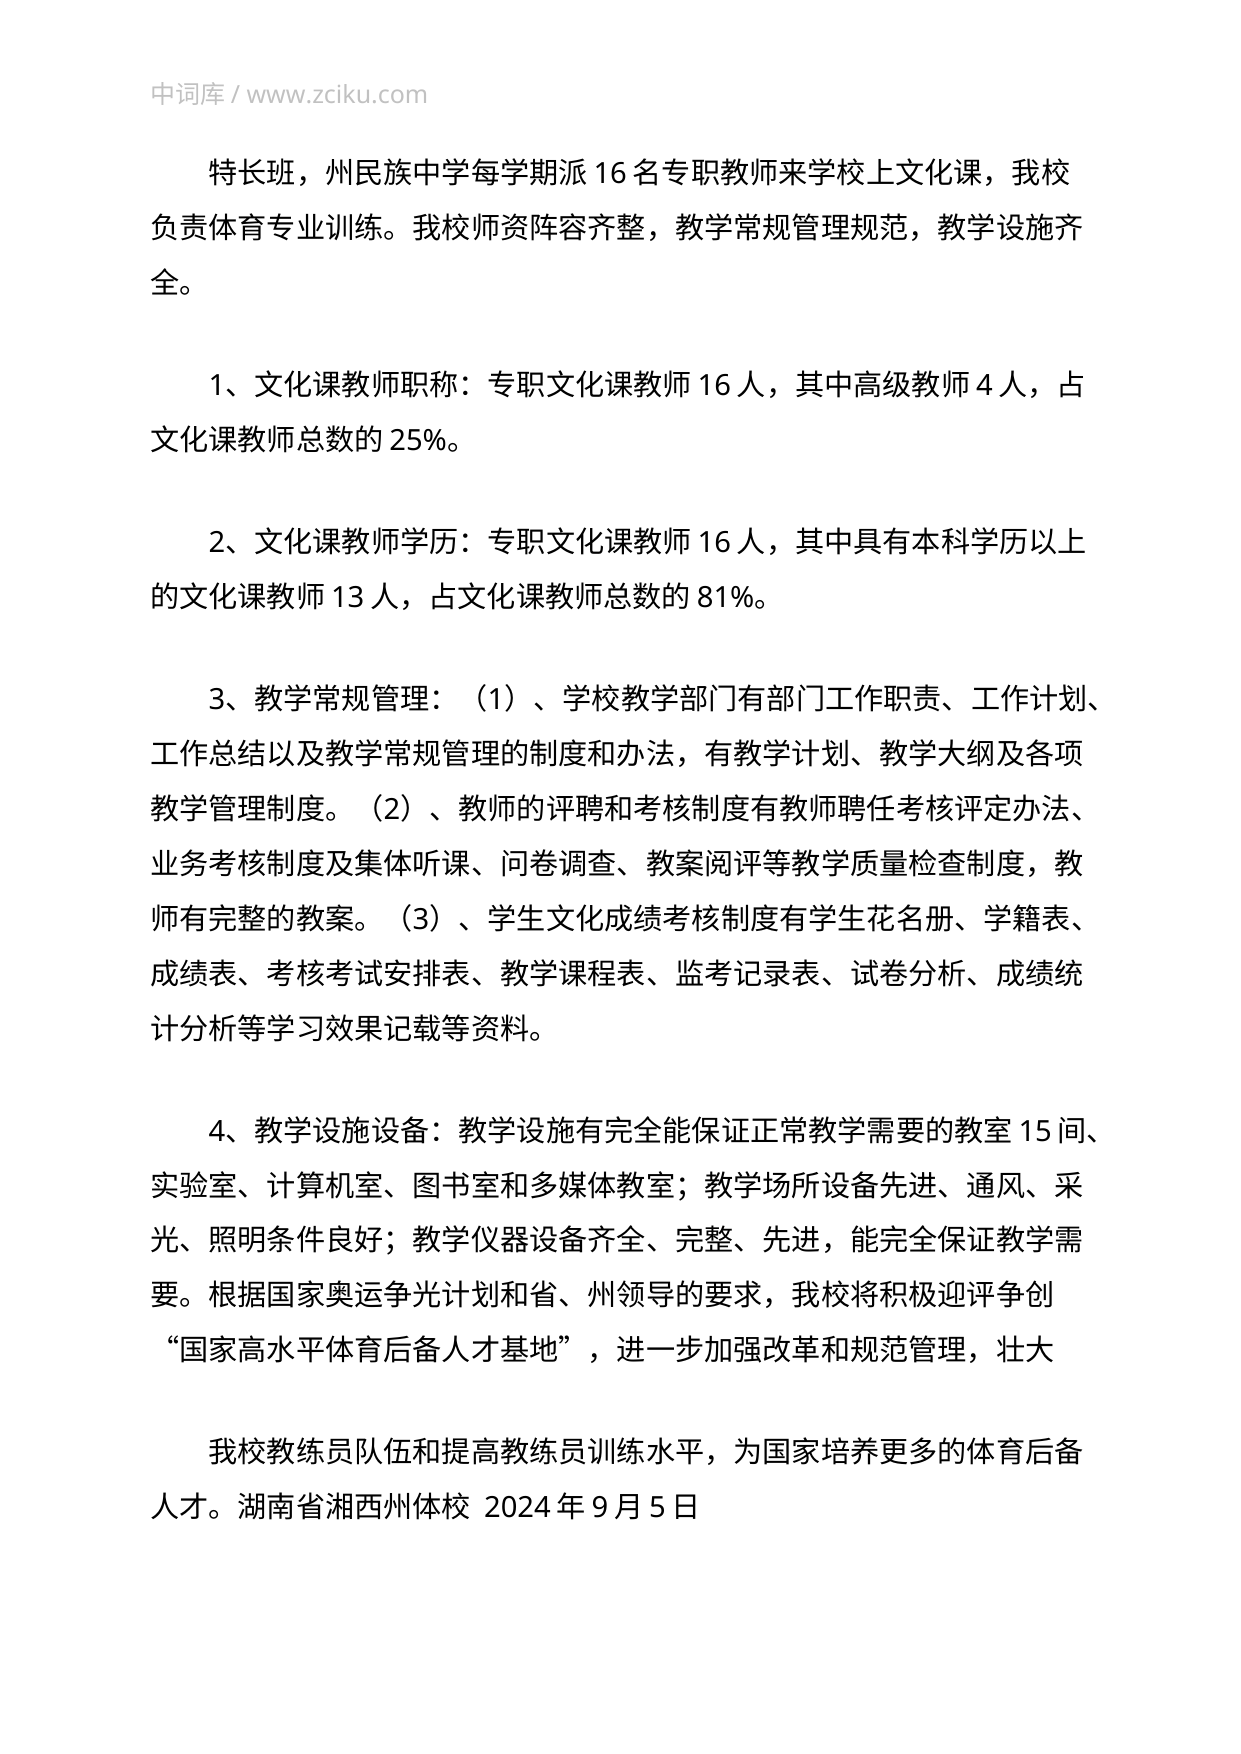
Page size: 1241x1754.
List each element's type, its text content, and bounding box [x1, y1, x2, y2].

text 4、教学设施设备：教学设施有完全能保证正常教学需要的教室15间、实验室、计算机室、图书室和多媒体教室；教学场所设备先进、通风、采光、照明条件良好；教学仪器设备齐全、完整、先进，能完全保证教学需要。根据国家奥运争光计划和省、州领导的要求，我校将积极迎评争创“国家高水平体育后备人才基地”，进一步加强改革和规范管理，壮大 [150, 1107, 1090, 1369]
text 2、文化课教师学历：专职文化课教师16人，其中具有本科学历以上的文化课教师13人，占文化课教师总数的81%。 [150, 519, 1090, 616]
text 我校教练员队伍和提高教练员训练水平，为国家培养更多的体育后备人才。湖南省湘西州体校 2024年9月5日 [150, 1428, 1090, 1526]
text 1、文化课教师职称：专职文化课教师16人，其中高级教师4人，占文化课教师总数的25%。 [150, 362, 1090, 459]
text 特长班，州民族中学每学期派16名专职教师来学校上文化课，我校负责体育专业训练。我校师资阵容齐整，教学常规管理规范，教学设施齐全。 [150, 150, 1090, 302]
text 3、教学常规管理：（1）、学校教学部门有部门工作职责、工作计划、工作总结以及教学常规管理的制度和办法，有教学计划、教学大纲及各项教学管理制度。（2）、教师的评聘和考核制度有教师聘任考核评定办法、业务考核制度及集体听课、问卷调查、教案阅评等教学质量检查制度，教师有完整的教案。（3）、学生文化成绩考核制度有学生花名册、学籍表、成绩表、考核考试安排表、教学课程表、监考记录表、试卷分析、成绩统计分析等学习效果记载等资料。 [150, 676, 1090, 1048]
